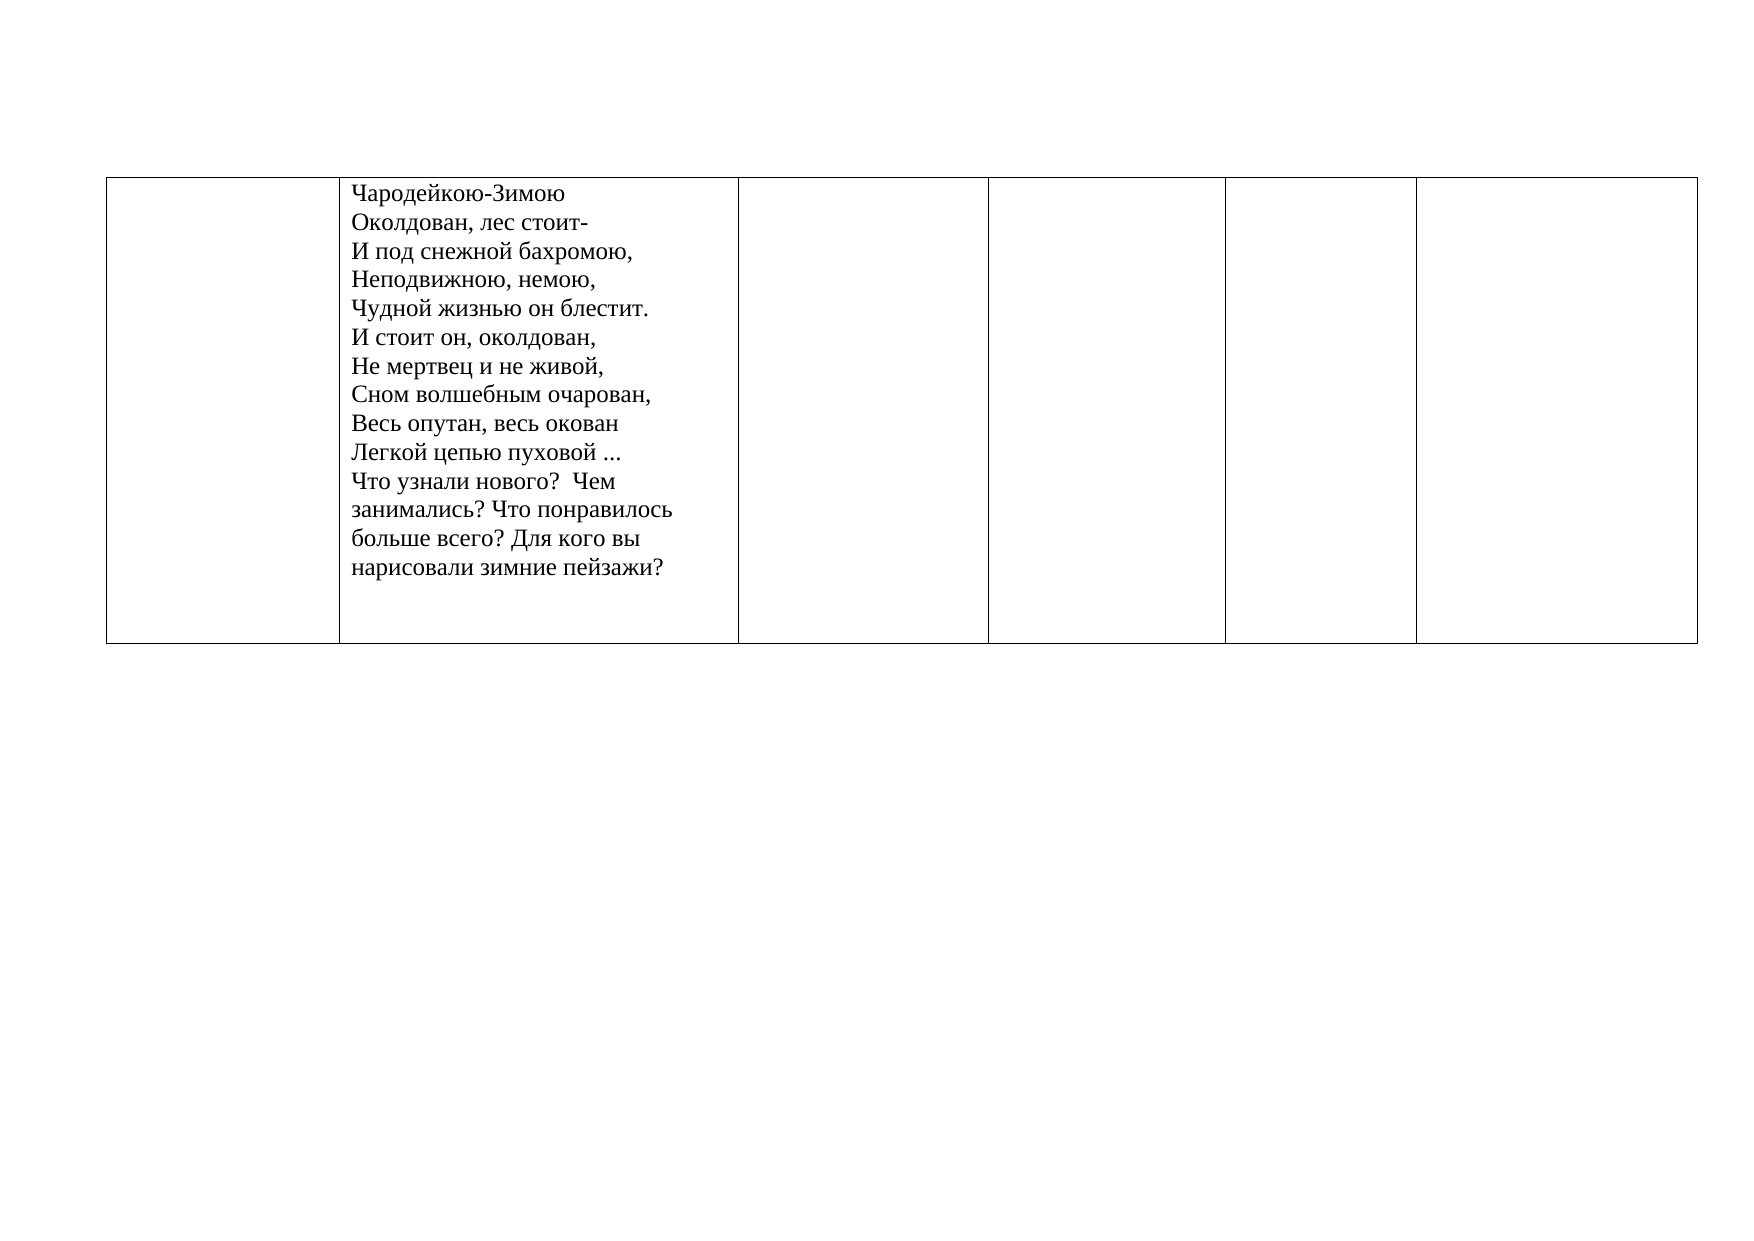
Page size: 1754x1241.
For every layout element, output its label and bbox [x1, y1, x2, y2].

table_cell [739, 178, 988, 643]
table_cell [989, 178, 1225, 643]
table_cell [107, 178, 339, 643]
table_cell [340, 178, 738, 643]
table_cell [1226, 178, 1416, 643]
table_cell [1417, 178, 1697, 643]
